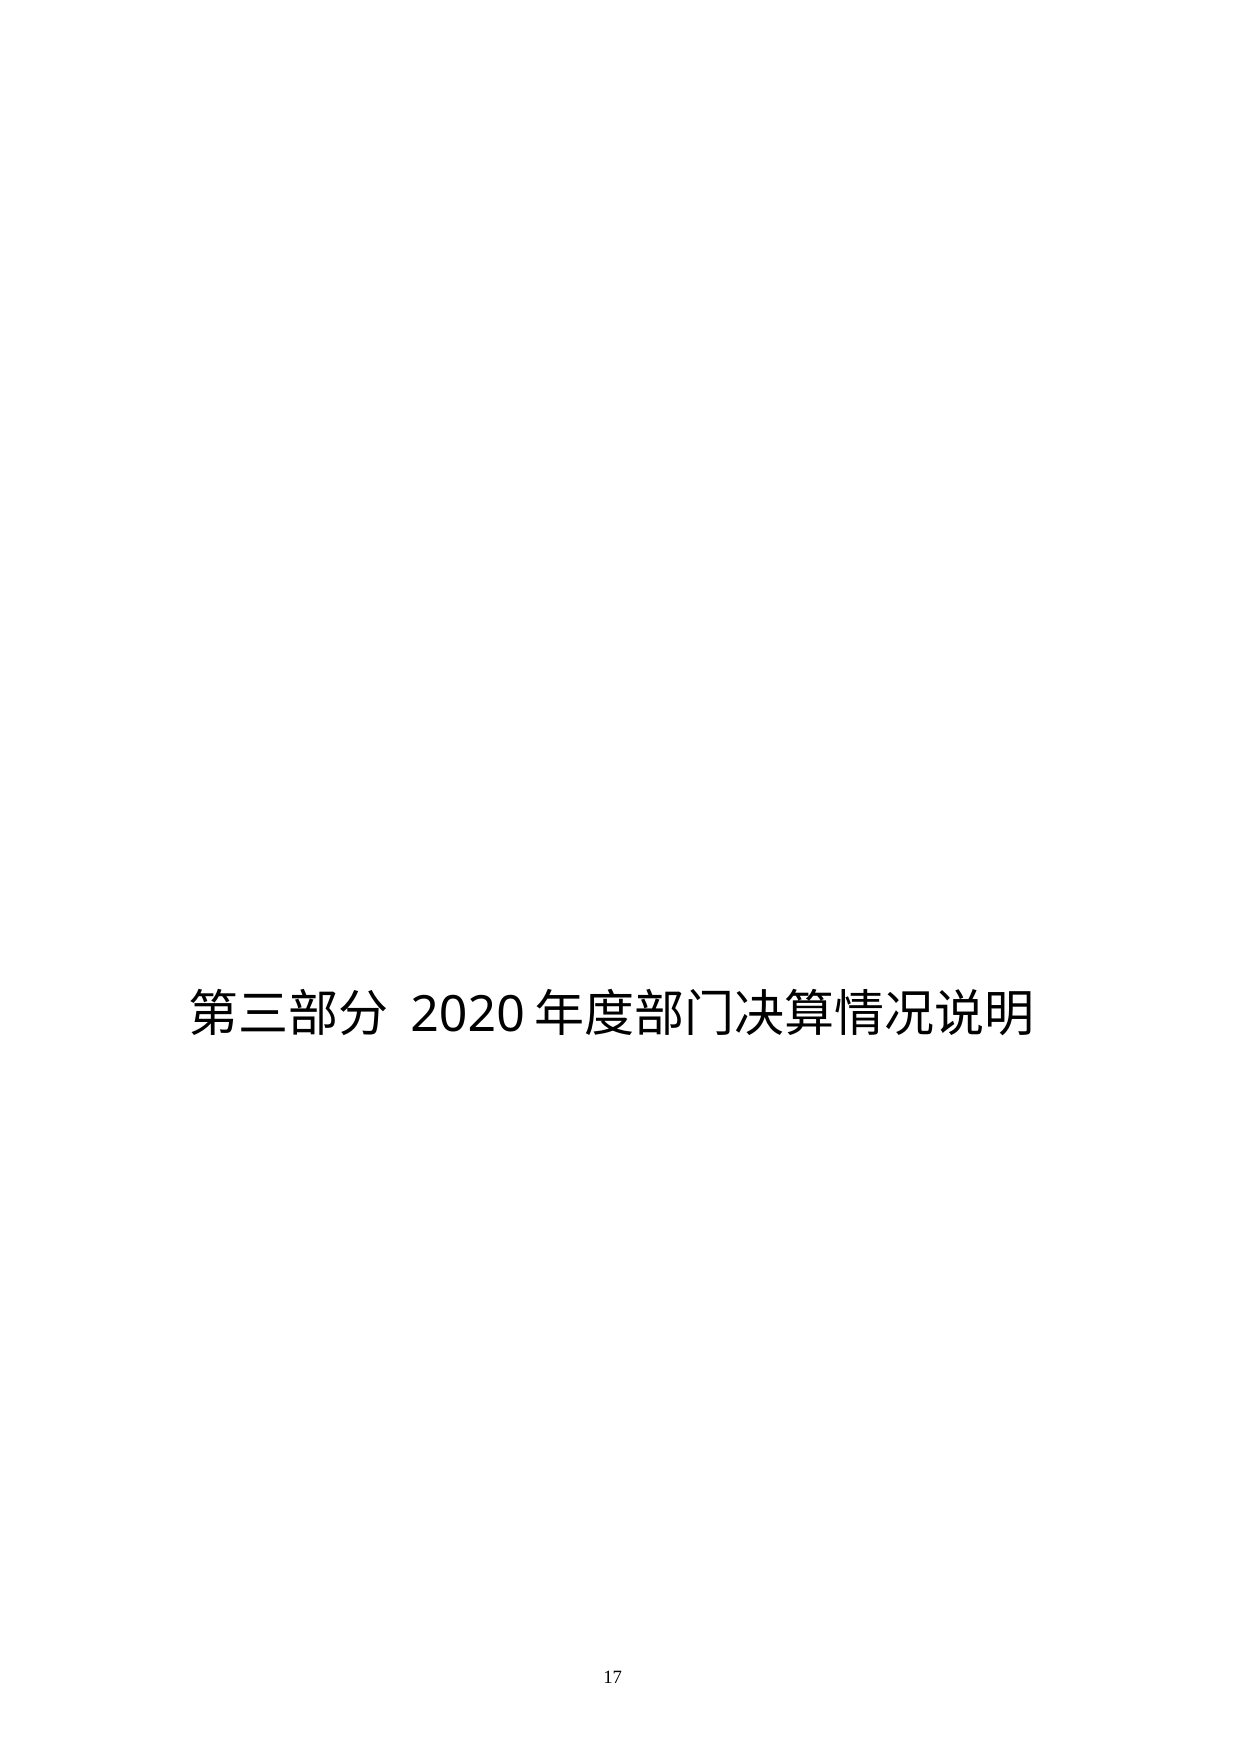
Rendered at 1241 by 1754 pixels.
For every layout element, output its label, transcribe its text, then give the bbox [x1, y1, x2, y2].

text 第三部分 2020年度部门决算情况说明 [188, 960, 1052, 1060]
